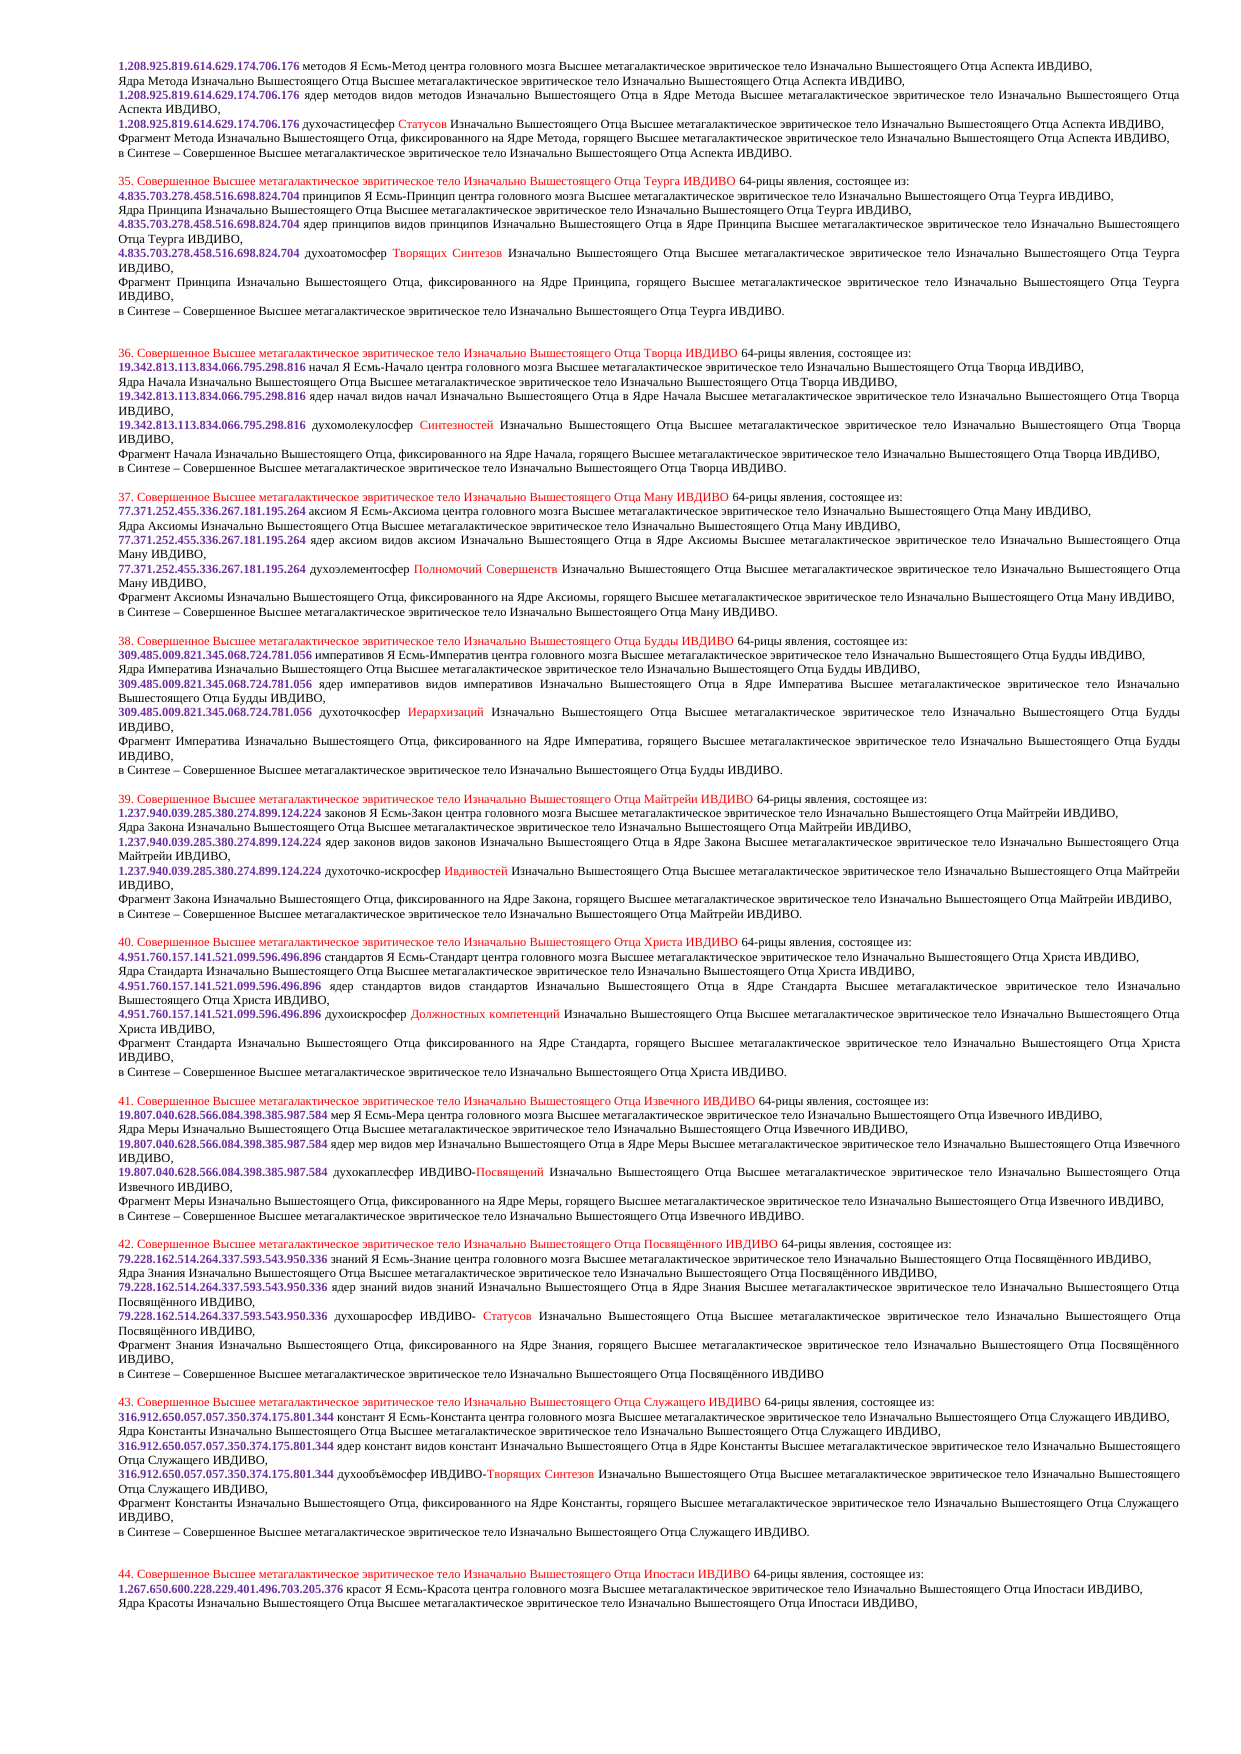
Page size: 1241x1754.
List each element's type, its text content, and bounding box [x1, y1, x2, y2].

text 316.912.650.057.057.350.374.175.801.344 духообъёмосфер ИВДИВО-Творящих Синтезов Изначально Вышестоящего Отца Высшее метагалактическое эвритическое тело Изначально Вышестоящего Отца Служащего ИВДИВО, [118, 1467, 1181, 1496]
text 19.342.813.113.834.066.795.298.816 ядер начал видов начал Изначально Вышестоящего Отца в Ядре Начала Высшее метагалактическое эвритическое тело Изначально Вышестоящего Отца Творца ИВДИВО, [118, 389, 1181, 418]
text Фрагмент Метода Изначально Вышестоящего Отца, фиксированного на Ядре Метода, горящего Высшее метагалактическое эвритическое тело Изначально Вышестоящего Отца Аспекта ИВДИВО, [118, 131, 1181, 145]
text 79.228.162.514.264.337.593.543.950.336 знаний Я Есмь-Знание центра головного мозга Высшее метагалактическое эвритическое тело Изначально Вышестоящего Отца Посвящённого ИВДИВО, [118, 1251, 1181, 1266]
text 44. Совершенное Высшее метагалактическое эвритическое тело Изначально Вышестоящего Отца Ипостаси ИВДИВО 64-рицы явления, состоящее из: [118, 1567, 1181, 1581]
text 4.951.760.157.141.521.099.596.496.896 духоискросфер Должностных компетенций Изначально Вышестоящего Отца Высшее метагалактическое эвритическое тело Изначально Вышестоящего Отца Христа ИВДИВО, [118, 1007, 1181, 1036]
text в Синтезе – Совершенное Высшее метагалактическое эвритическое тело Изначально Вышестоящего Отца Будды ИВДИВО. [118, 763, 1181, 777]
text 1.237.940.039.285.380.274.899.124.224 законов Я Есмь-Закон центра головного мозга Высшее метагалактическое эвритическое тело Изначально Вышестоящего Отца Майтрейи ИВДИВО, [118, 806, 1181, 820]
text 309.485.009.821.345.068.724.781.056 ядер императивов видов императивов Изначально Вышестоящего Отца в Ядре Императива Высшее метагалактическое эвритическое тело Изначально Вышестоящего Отца Будды ИВДИВО, [118, 676, 1181, 705]
text 42. Совершенное Высшее метагалактическое эвритическое тело Изначально Вышестоящего Отца Посвящённого ИВДИВО 64-рицы явления, состоящее из: [118, 1237, 1181, 1251]
text 1.237.940.039.285.380.274.899.124.224 ядер законов видов законов Изначально Вышестоящего Отца в Ядре Закона Высшее метагалактическое эвритическое тело Изначально Вышестоящего Отца Майтрейи ИВДИВО, [118, 834, 1181, 863]
text 41. Совершенное Высшее метагалактическое эвритическое тело Изначально Вышестоящего Отца Извечного ИВДИВО 64-рицы явления, состоящее из: [118, 1093, 1181, 1108]
text в Синтезе – Совершенное Высшее метагалактическое эвритическое тело Изначально Вышестоящего Отца Христа ИВДИВО. [118, 1064, 1181, 1079]
text Ядра Знания Изначально Вышестоящего Отца Высшее метагалактическое эвритическое тело Изначально Вышестоящего Отца Посвящённого ИВДИВО, [118, 1266, 1181, 1280]
text 19.342.813.113.834.066.795.298.816 начал Я Есмь-Начало центра головного мозга Высшее метагалактическое эвритическое тело Изначально Вышестоящего Отца Творца ИВДИВО, [118, 360, 1181, 374]
text в Синтезе – Совершенное Высшее метагалактическое эвритическое тело Изначально Вышестоящего Отца Творца ИВДИВО. [118, 461, 1181, 475]
text в Синтезе – Совершенное Высшее метагалактическое эвритическое тело Изначально Вышестоящего Отца Посвящённого ИВДИВО [118, 1366, 1181, 1381]
text Ядра Меры Изначально Вышестоящего Отца Высшее метагалактическое эвритическое тело Изначально Вышестоящего Отца Извечного ИВДИВО, [118, 1122, 1181, 1136]
text 79.228.162.514.264.337.593.543.950.336 духошаросфер ИВДИВО- Статусов Изначально Вышестоящего Отца Высшее метагалактическое эвритическое тело Изначально Вышестоящего Отца Посвящённого ИВДИВО, [118, 1309, 1181, 1338]
text 77.371.252.455.336.267.181.195.264 духоэлементосфер Полномочий Совершенств Изначально Вышестоящего Отца Высшее метагалактическое эвритическое тело Изначально Вышестоящего Отца Ману ИВДИВО, [118, 561, 1181, 590]
text 1.208.925.819.614.629.174.706.176 ядер методов видов методов Изначально Вышестоящего Отца в Ядре Метода Высшее метагалактическое эвритическое тело Изначально Вышестоящего Отца Аспекта ИВДИВО, [118, 88, 1181, 117]
text 309.485.009.821.345.068.724.781.056 духоточкосфер Иерархизаций Изначально Вышестоящего Отца Высшее метагалактическое эвритическое тело Изначально Вышестоящего Отца Будды ИВДИВО, [118, 705, 1181, 734]
text 1.208.925.819.614.629.174.706.176 методов Я Есмь-Метод центра головного мозга Высшее метагалактическое эвритическое тело Изначально Вышестоящего Отца Аспекта ИВДИВО, [118, 59, 1181, 73]
text в Синтезе – Совершенное Высшее метагалактическое эвритическое тело Изначально Вышестоящего Отца Ману ИВДИВО. [118, 604, 1181, 619]
text 19.807.040.628.566.084.398.385.987.584 ядер мер видов мер Изначально Вышестоящего Отца в Ядре Меры Высшее метагалактическое эвритическое тело Изначально Вышестоящего Отца Извечного ИВДИВО, [118, 1136, 1181, 1165]
text Фрагмент Меры Изначально Вышестоящего Отца, фиксированного на Ядре Меры, горящего Высшее метагалактическое эвритическое тело Изначально Вышестоящего Отца Извечного ИВДИВО, [118, 1194, 1181, 1208]
text Фрагмент Стандарта Изначально Вышестоящего Отца фиксированного на Ядре Стандарта, горящего Высшее метагалактическое эвритическое тело Изначально Вышестоящего Отца Христа ИВДИВО, [118, 1036, 1181, 1064]
text Фрагмент Начала Изначально Вышестоящего Отца, фиксированного на Ядре Начала, горящего Высшее метагалактическое эвритическое тело Изначально Вышестоящего Отца Творца ИВДИВО, [118, 446, 1181, 461]
text 316.912.650.057.057.350.374.175.801.344 ядер констант видов констант Изначально Вышестоящего Отца в Ядре Константы Высшее метагалактическое эвритическое тело Изначально Вышестоящего Отца Служащего ИВДИВО, [118, 1438, 1181, 1467]
text Ядра Метода Изначально Вышестоящего Отца Высшее метагалактическое эвритическое тело Изначально Вышестоящего Отца Аспекта ИВДИВО, [118, 73, 1181, 88]
text 19.807.040.628.566.084.398.385.987.584 духокаплесфер ИВДИВО-Посвящений Изначально Вышестоящего Отца Высшее метагалактическое эвритическое тело Изначально Вышестоящего Отца Извечного ИВДИВО, [118, 1165, 1181, 1194]
text Ядра Стандарта Изначально Вышестоящего Отца Высшее метагалактическое эвритическое тело Изначально Вышестоящего Отца Христа ИВДИВО, [118, 964, 1181, 978]
text 37. Совершенное Высшее метагалактическое эвритическое тело Изначально Вышестоящего Отца Ману ИВДИВО 64-рицы явления, состоящее из: [118, 489, 1181, 504]
text 77.371.252.455.336.267.181.195.264 ядер аксиом видов аксиом Изначально Вышестоящего Отца в Ядре Аксиомы Высшее метагалактическое эвритическое тело Изначально Вышестоящего Отца Ману ИВДИВО, [118, 533, 1181, 561]
text 1.208.925.819.614.629.174.706.176 духочастицесфер Статусов Изначально Вышестоящего Отца Высшее метагалактическое эвритическое тело Изначально Вышестоящего Отца Аспекта ИВДИВО, [118, 117, 1181, 131]
text 35. Совершенное Высшее метагалактическое эвритическое тело Изначально Вышестоящего Отца Теурга ИВДИВО 64-рицы явления, состоящее из: [118, 174, 1181, 188]
text Фрагмент Знания Изначально Вышестоящего Отца, фиксированного на Ядре Знания, горящего Высшее метагалактическое эвритическое тело Изначально Вышестоящего Отца Посвящённого ИВДИВО, [118, 1338, 1181, 1366]
text Ядра Красоты Изначально Вышестоящего Отца Высшее метагалактическое эвритическое тело Изначально Вышестоящего Отца Ипостаси ИВДИВО, [118, 1596, 1181, 1610]
text 1.267.650.600.228.229.401.496.703.205.376 красот Я Есмь-Красота центра головного мозга Высшее метагалактическое эвритическое тело Изначально Вышестоящего Отца Ипостаси ИВДИВО, [118, 1581, 1181, 1596]
text Ядра Принципа Изначально Вышестоящего Отца Высшее метагалактическое эвритическое тело Изначально Вышестоящего Отца Теурга ИВДИВО, [118, 203, 1181, 217]
text 38. Совершенное Высшее метагалактическое эвритическое тело Изначально Вышестоящего Отца Будды ИВДИВО 64-рицы явления, состоящее из: [118, 633, 1181, 648]
text в Синтезе – Совершенное Высшее метагалактическое эвритическое тело Изначально Вышестоящего Отца Теурга ИВДИВО. [118, 303, 1181, 318]
text 77.371.252.455.336.267.181.195.264 аксиом Я Есмь-Аксиома центра головного мозга Высшее метагалактическое эвритическое тело Изначально Вышестоящего Отца Ману ИВДИВО, [118, 504, 1181, 518]
text Ядра Аксиомы Изначально Вышестоящего Отца Высшее метагалактическое эвритическое тело Изначально Вышестоящего Отца Ману ИВДИВО, [118, 518, 1181, 533]
text 36. Совершенное Высшее метагалактическое эвритическое тело Изначально Вышестоящего Отца Творца ИВДИВО 64-рицы явления, состоящее из: [118, 346, 1181, 360]
text в Синтезе – Совершенное Высшее метагалактическое эвритическое тело Изначально Вышестоящего Отца Майтрейи ИВДИВО. [118, 906, 1181, 921]
text 4.835.703.278.458.516.698.824.704 духоатомосфер Творящих Синтезов Изначально Вышестоящего Отца Высшее метагалактическое эвритическое тело Изначально Вышестоящего Отца Теурга ИВДИВО, [118, 246, 1181, 275]
text 4.835.703.278.458.516.698.824.704 принципов Я Есмь-Принцип центра головного мозга Высшее метагалактическое эвритическое тело Изначально Вышестоящего Отца Теурга ИВДИВО, [118, 188, 1181, 203]
text Ядра Константы Изначально Вышестоящего Отца Высшее метагалактическое эвритическое тело Изначально Вышестоящего Отца Служащего ИВДИВО, [118, 1424, 1181, 1438]
text 4.951.760.157.141.521.099.596.496.896 ядер стандартов видов стандартов Изначально Вышестоящего Отца в Ядре Стандарта Высшее метагалактическое эвритическое тело Изначально Вышестоящего Отца Христа ИВДИВО, [118, 978, 1181, 1007]
text 40. Совершенное Высшее метагалактическое эвритическое тело Изначально Вышестоящего Отца Христа ИВДИВО 64-рицы явления, состоящее из: [118, 935, 1181, 949]
text 79.228.162.514.264.337.593.543.950.336 ядер знаний видов знаний Изначально Вышестоящего Отца в Ядре Знания Высшее метагалактическое эвритическое тело Изначально Вышестоящего Отца Посвящённого ИВДИВО, [118, 1280, 1181, 1309]
text Фрагмент Константы Изначально Вышестоящего Отца, фиксированного на Ядре Константы, горящего Высшее метагалактическое эвритическое тело Изначально Вышестоящего Отца Служащего ИВДИВО, [118, 1496, 1181, 1524]
text в Синтезе – Совершенное Высшее метагалактическое эвритическое тело Изначально Вышестоящего Отца Аспекта ИВДИВО. [118, 145, 1181, 160]
text Ядра Императива Изначально Вышестоящего Отца Высшее метагалактическое эвритическое тело Изначально Вышестоящего Отца Будды ИВДИВО, [118, 662, 1181, 676]
text 1.237.940.039.285.380.274.899.124.224 духоточко-искросфер Ивдивостей Изначально Вышестоящего Отца Высшее метагалактическое эвритическое тело Изначально Вышестоящего Отца Майтрейи ИВДИВО, [118, 863, 1181, 892]
text Фрагмент Принципа Изначально Вышестоящего Отца, фиксированного на Ядре Принципа, горящего Высшее метагалактическое эвритическое тело Изначально Вышестоящего Отца Теурга ИВДИВО, [118, 275, 1181, 303]
text 19.342.813.113.834.066.795.298.816 духомолекулосфер Синтезностей Изначально Вышестоящего Отца Высшее метагалактическое эвритическое тело Изначально Вышестоящего Отца Творца ИВДИВО, [118, 418, 1181, 446]
text 19.807.040.628.566.084.398.385.987.584 мер Я Есмь-Мера центра головного мозга Высшее метагалактическое эвритическое тело Изначально Вышестоящего Отца Извечного ИВДИВО, [118, 1108, 1181, 1122]
text 309.485.009.821.345.068.724.781.056 императивов Я Есмь-Императив центра головного мозга Высшее метагалактическое эвритическое тело Изначально Вышестоящего Отца Будды ИВДИВО, [118, 648, 1181, 662]
text 39. Совершенное Высшее метагалактическое эвритическое тело Изначально Вышестоящего Отца Майтрейи ИВДИВО 64-рицы явления, состоящее из: [118, 791, 1181, 806]
text 4.951.760.157.141.521.099.596.496.896 стандартов Я Есмь-Стандарт центра головного мозга Высшее метагалактическое эвритическое тело Изначально Вышестоящего Отца Христа ИВДИВО, [118, 949, 1181, 964]
text в Синтезе – Совершенное Высшее метагалактическое эвритическое тело Изначально Вышестоящего Отца Служащего ИВДИВО. [118, 1524, 1181, 1539]
text 43. Совершенное Высшее метагалактическое эвритическое тело Изначально Вышестоящего Отца Служащего ИВДИВО 64-рицы явления, состоящее из: [118, 1395, 1181, 1409]
text Ядра Закона Изначально Вышестоящего Отца Высшее метагалактическое эвритическое тело Изначально Вышестоящего Отца Майтрейи ИВДИВО, [118, 820, 1181, 834]
text 316.912.650.057.057.350.374.175.801.344 констант Я Есмь-Константа центра головного мозга Высшее метагалактическое эвритическое тело Изначально Вышестоящего Отца Служащего ИВДИВО, [118, 1409, 1181, 1424]
text Фрагмент Аксиомы Изначально Вышестоящего Отца, фиксированного на Ядре Аксиомы, горящего Высшее метагалактическое эвритическое тело Изначально Вышестоящего Отца Ману ИВДИВО, [118, 590, 1181, 604]
text в Синтезе – Совершенное Высшее метагалактическое эвритическое тело Изначально Вышестоящего Отца Извечного ИВДИВО. [118, 1208, 1181, 1223]
text Фрагмент Императива Изначально Вышестоящего Отца, фиксированного на Ядре Императива, горящего Высшее метагалактическое эвритическое тело Изначально Вышестоящего Отца Будды ИВДИВО, [118, 734, 1181, 763]
text 4.835.703.278.458.516.698.824.704 ядер принципов видов принципов Изначально Вышестоящего Отца в Ядре Принципа Высшее метагалактическое эвритическое тело Изначально Вышестоящего Отца Теурга ИВДИВО, [118, 217, 1181, 246]
text Фрагмент Закона Изначально Вышестоящего Отца, фиксированного на Ядре Закона, горящего Высшее метагалактическое эвритическое тело Изначально Вышестоящего Отца Майтрейи ИВДИВО, [118, 892, 1181, 906]
text Ядра Начала Изначально Вышестоящего Отца Высшее метагалактическое эвритическое тело Изначально Вышестоящего Отца Творца ИВДИВО, [118, 374, 1181, 389]
